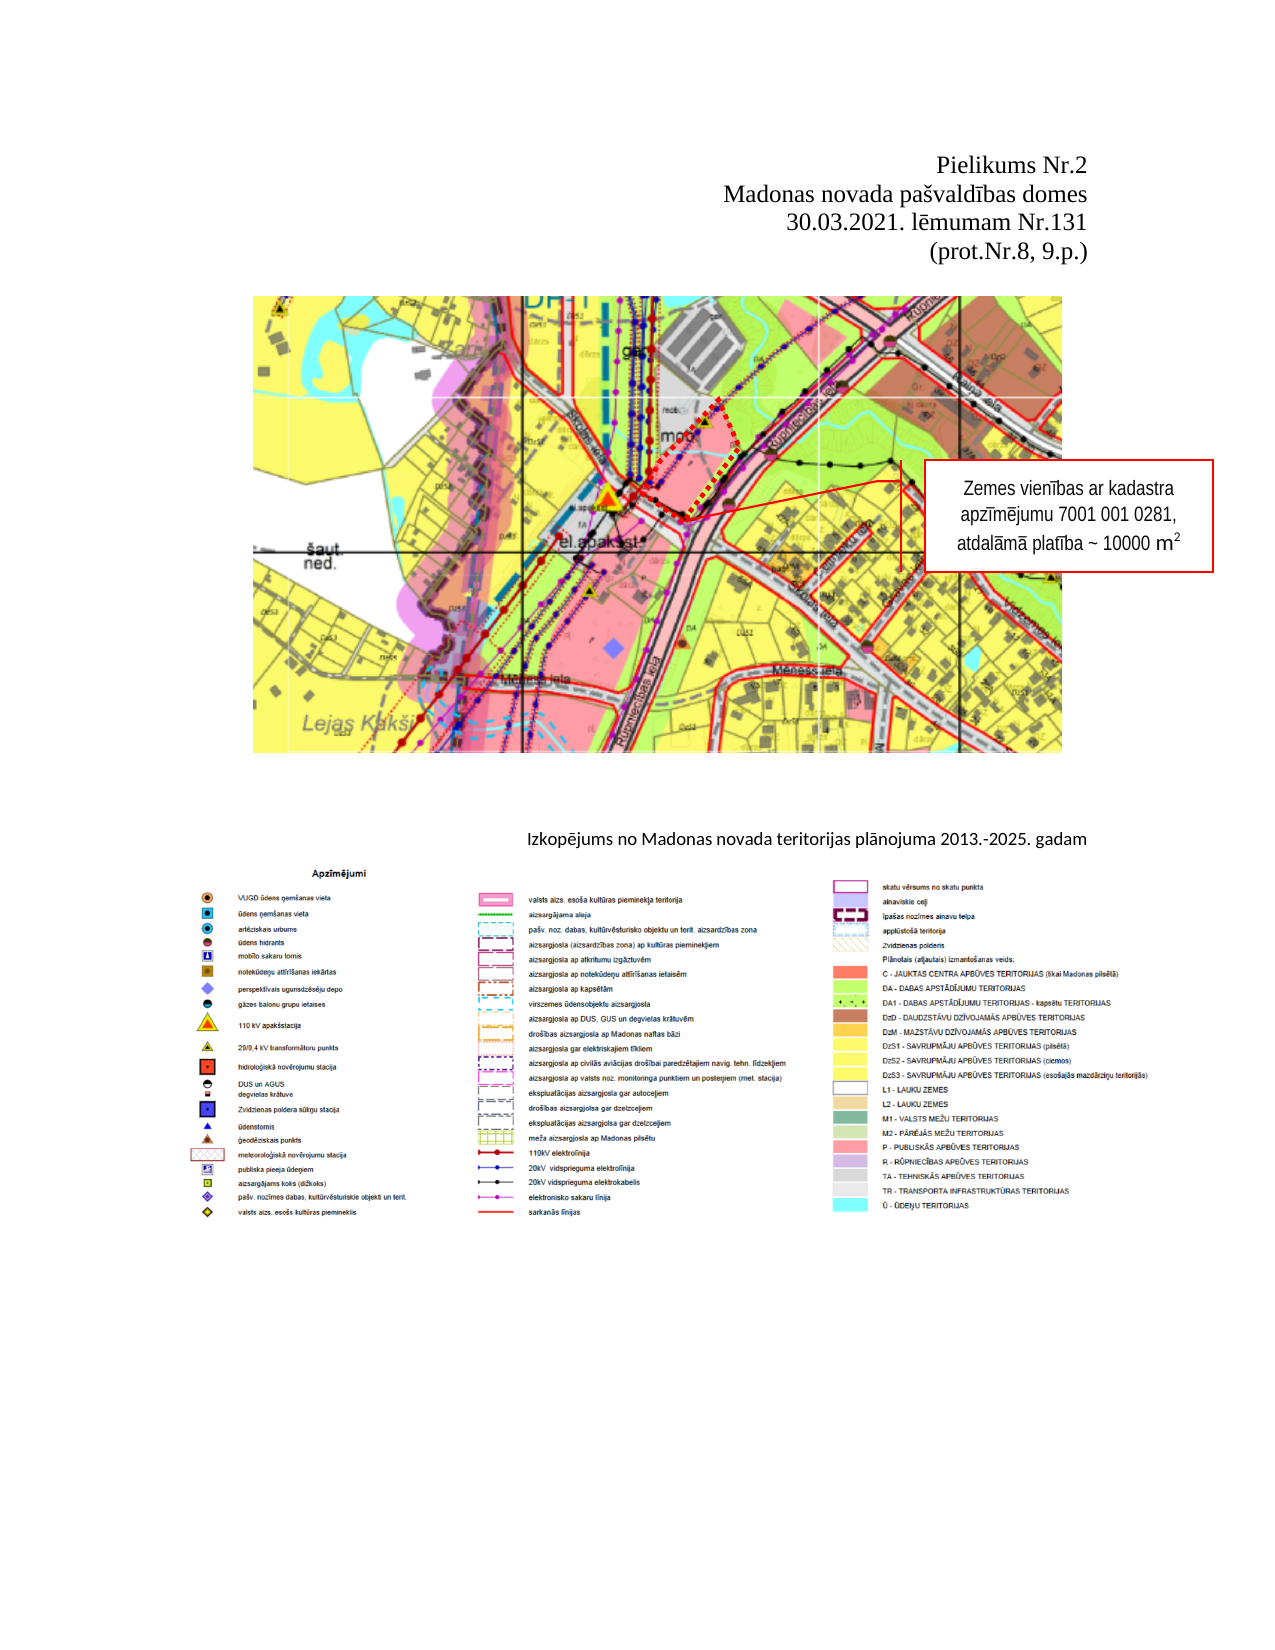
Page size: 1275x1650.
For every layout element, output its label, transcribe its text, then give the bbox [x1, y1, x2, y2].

text 30.03.2021. lēmumam Nr.131 [187, 207, 1087, 236]
picture [253, 296, 1063, 753]
picture [827, 880, 1173, 1218]
text Pielikums Nr.2 [187, 150, 1087, 179]
text (prot.Nr.8, 9.p.) [187, 236, 1087, 265]
text Madonas novada pašvaldības domes [187, 179, 1087, 207]
picture [187, 869, 788, 1218]
text Izkopējums no Madonas novada teritorijas plānojuma 2013.-2025. gadam [187, 827, 1087, 850]
